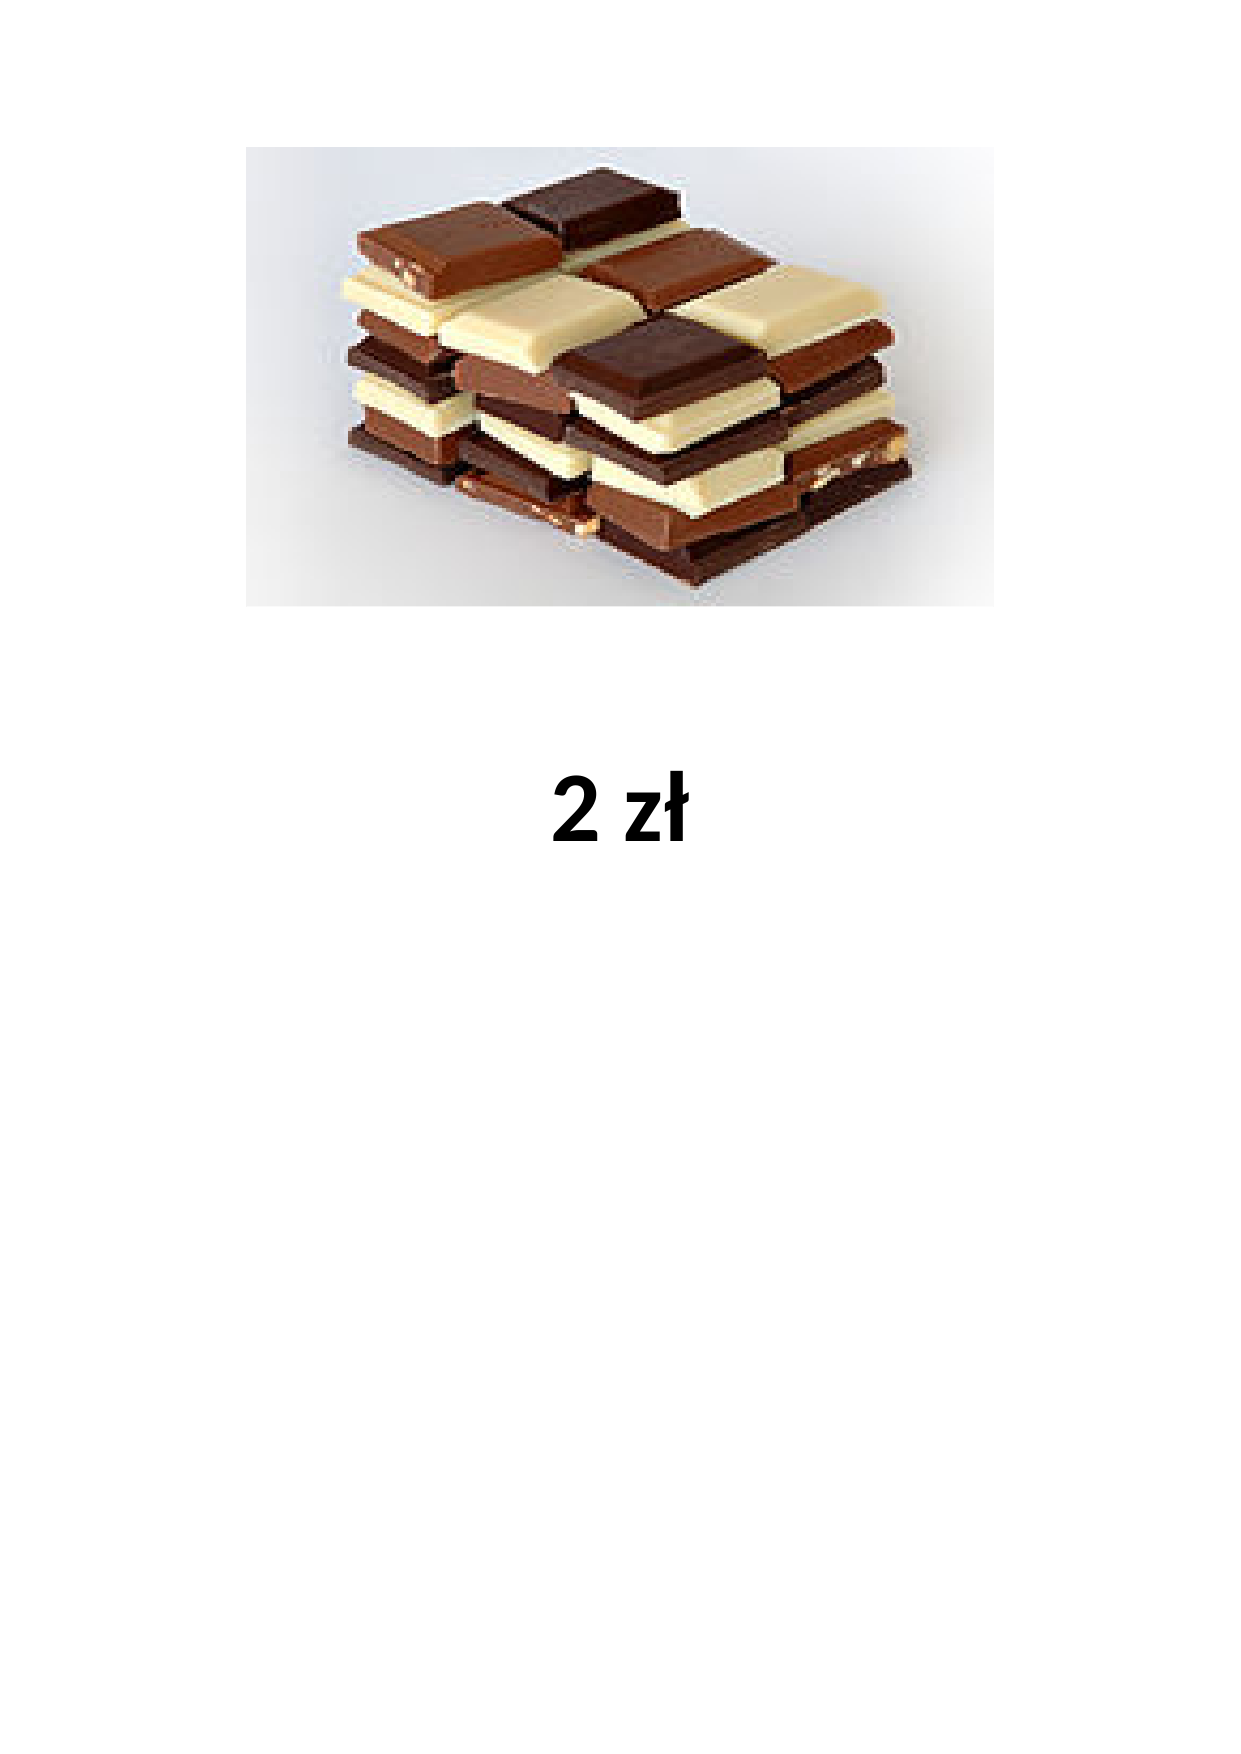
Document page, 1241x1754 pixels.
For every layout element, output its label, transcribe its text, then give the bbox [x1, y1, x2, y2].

picture [246, 147, 994, 606]
text 2 zł [148, 744, 1093, 866]
